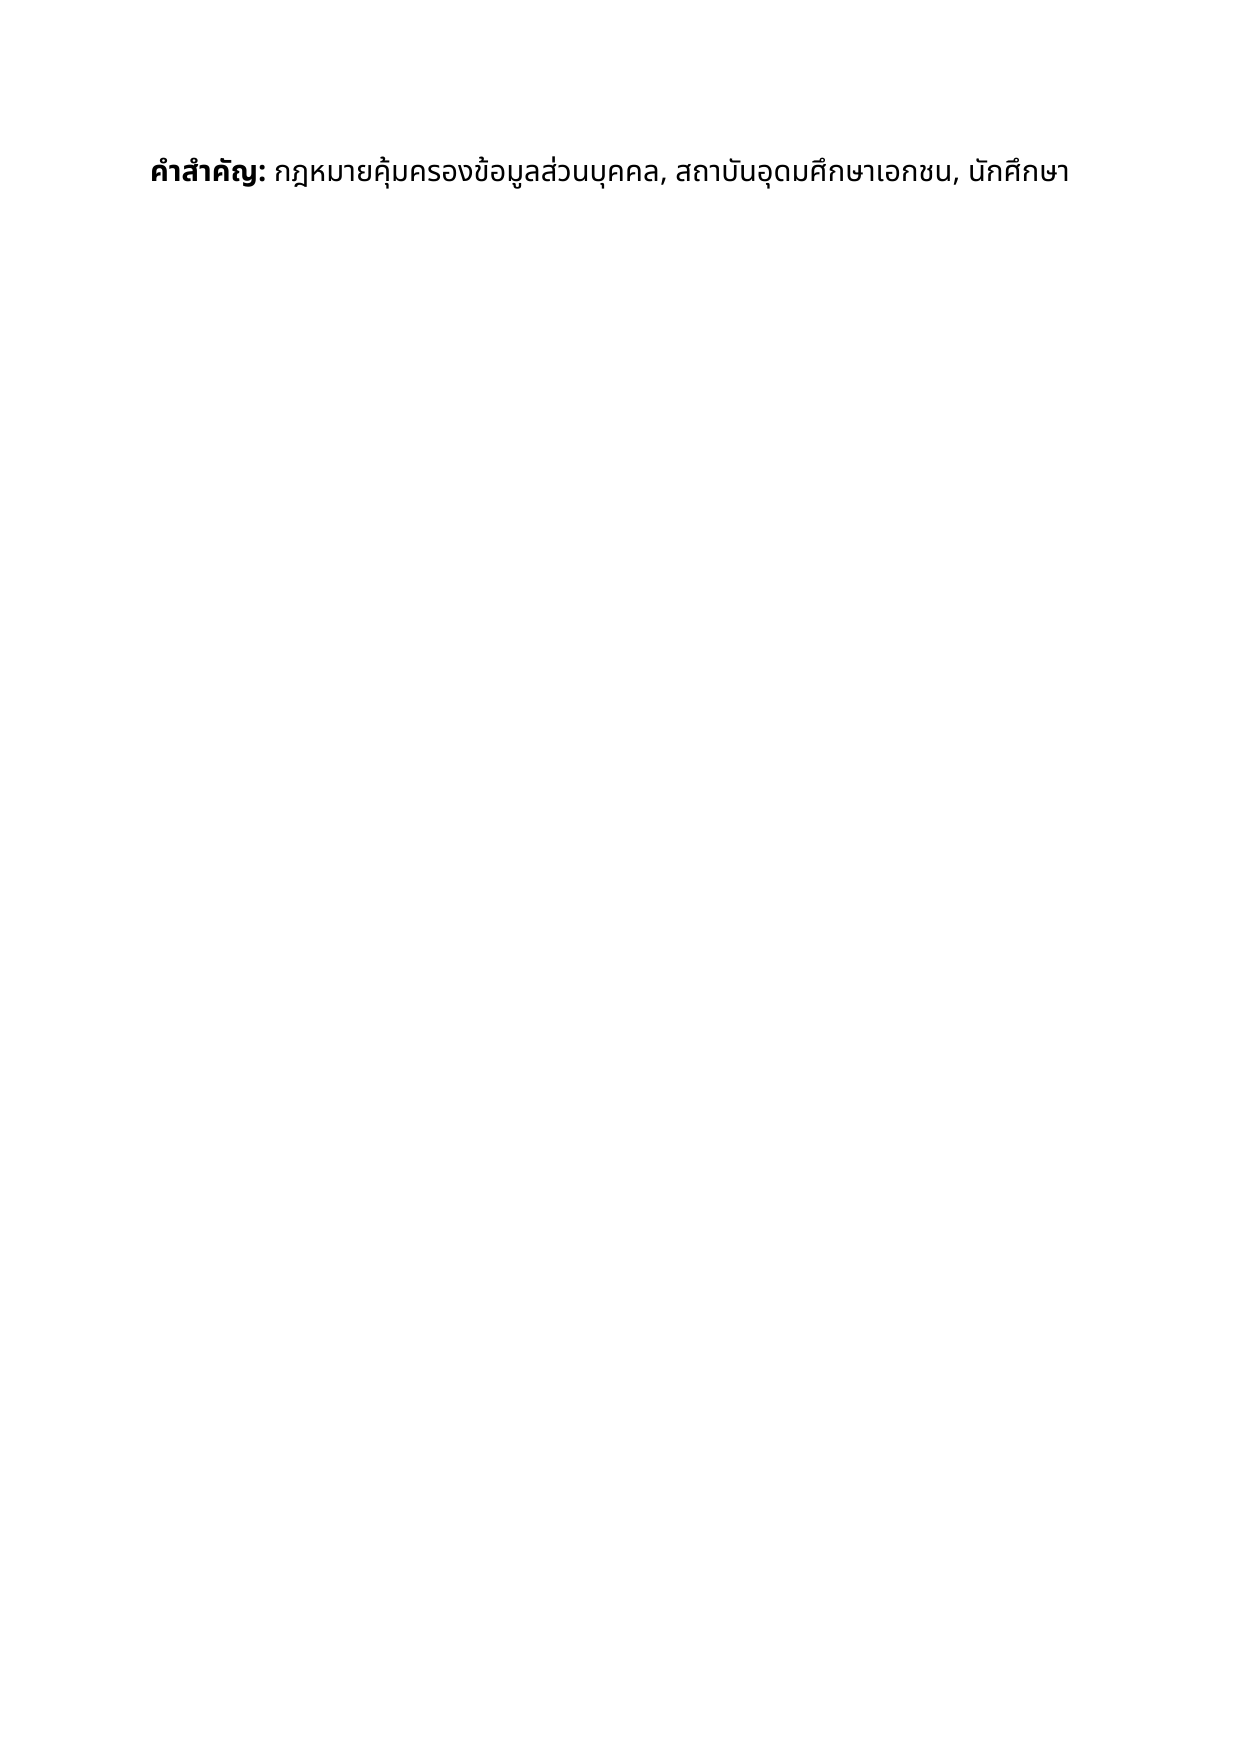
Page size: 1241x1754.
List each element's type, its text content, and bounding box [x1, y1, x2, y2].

text คำสำคัญ: กฎหมายคุ้มครองข้อมูลส่วนบุคคล, สถาบันอุดมศึกษาเอกชน, นักศึกษา [150, 150, 1090, 194]
